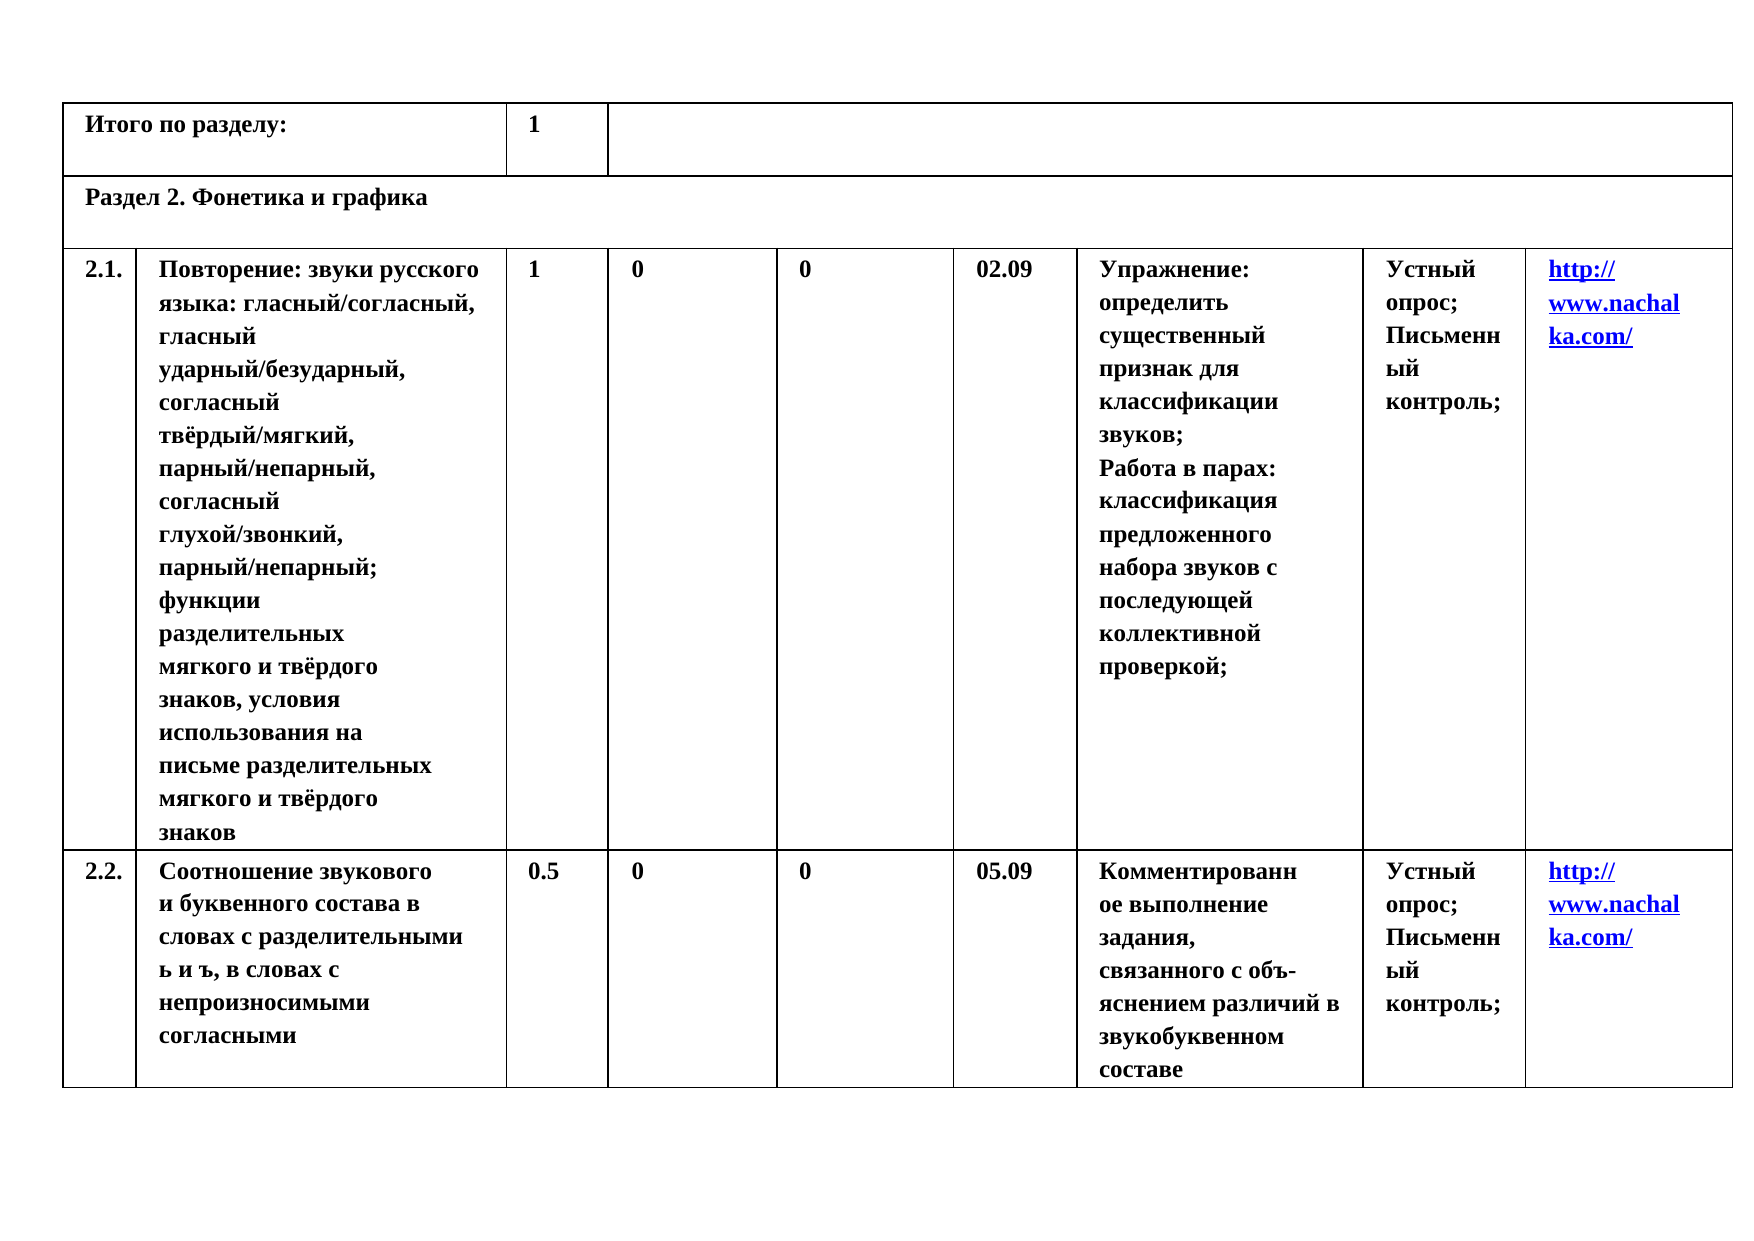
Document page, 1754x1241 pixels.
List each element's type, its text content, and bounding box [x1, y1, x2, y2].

table_cell Раздел 2. Фонетика и графика [64, 177, 1732, 247]
table_cell Устный опрос; Письменный контроль; [1364, 249, 1525, 849]
table_cell 0 [609, 249, 776, 849]
table_header Итого по разделу: [64, 104, 506, 175]
table_cell http://www.nachal ka.com/ [1526, 249, 1732, 849]
table_cell Соотношение звукового и буквенного состава в словах с разделительными ь и ъ, в словах с непроизносимыми согласными [137, 851, 506, 1087]
table_cell Упражнение: определить существенный признак для классификации звуков; Работа в парах: классификация предложенного набора звуков с последующей коллективной проверкой; [1078, 249, 1362, 849]
table_cell 0 [778, 249, 953, 849]
table_cell 1 [507, 249, 607, 849]
table_cell 0 [609, 851, 776, 1087]
table_cell 2.2. [64, 851, 135, 1087]
table_cell Комментированное выполнение задания, связанного с объ- яснением различий в звукобуквенном составе [1078, 851, 1362, 1087]
table_cell 05.09 [954, 851, 1076, 1087]
table_cell 02.09 [954, 249, 1076, 849]
table_cell Повторение: звуки русского языка: гласный/согласный, гласный ударный/безударный, согласный твёрдый/мягкий, парный/непарный, согласный глухой/звонкий, парный/непарный; функции разделительных мягкого и твёрдого знаков, условия использования на письме разделительных мягкого и твёрдого знаков [137, 249, 506, 849]
table_cell Устный опрос; Письменный контроль; [1364, 851, 1525, 1087]
table_cell 0 [778, 851, 953, 1087]
table_cell http://www.nachal ka.com/ [1526, 851, 1732, 1087]
table_header [609, 104, 1732, 175]
table_cell 2.1. [64, 249, 135, 849]
table_cell 0.5 [507, 851, 607, 1087]
table_header 1 [507, 104, 607, 175]
